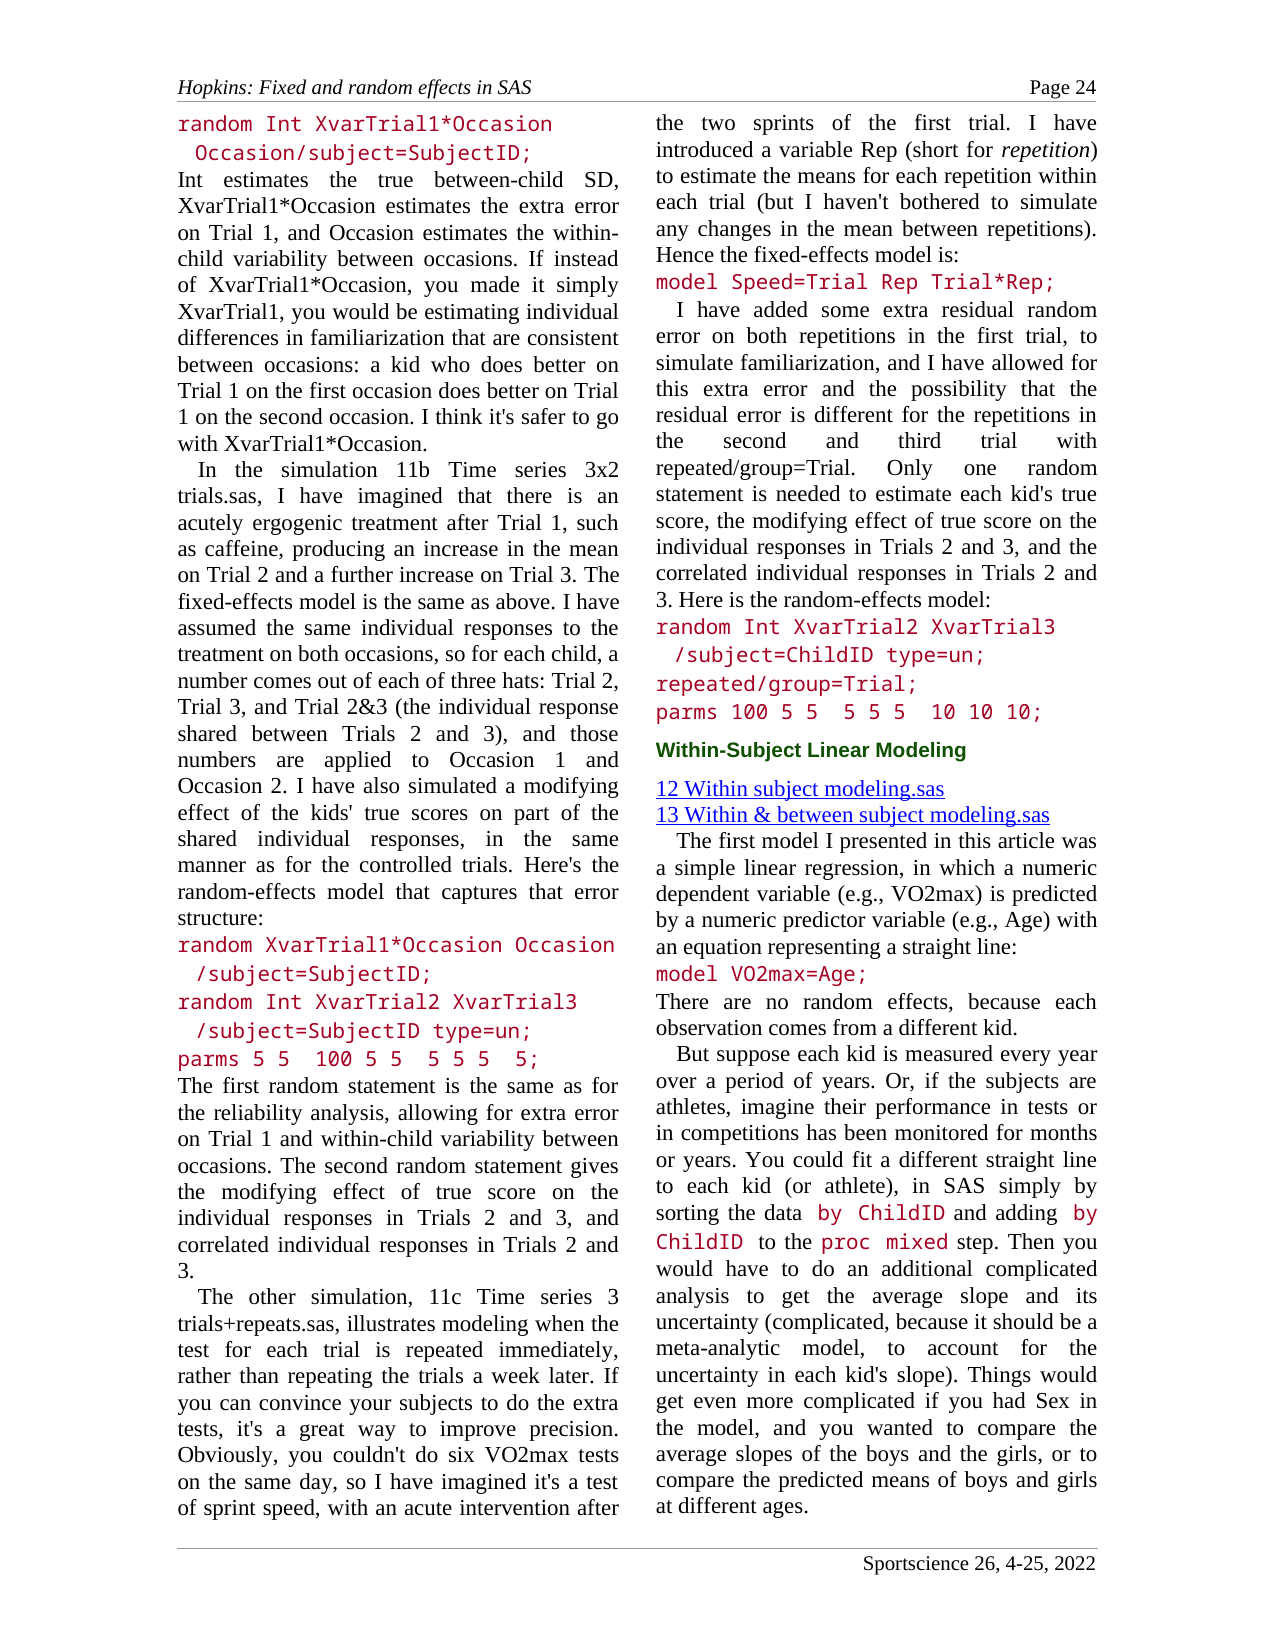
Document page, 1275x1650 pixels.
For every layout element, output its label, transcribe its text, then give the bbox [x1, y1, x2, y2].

text parms 5 5 100 5 5 5 5 5 5; [177, 1044, 619, 1073]
text In the simulation 11b Time series 3x2 trials.sas, I have imagined that there is an acutely ergogenic treatment after Trial 1, such as caffeine, producing an increase in the mean on Trial 2 and a further increase on Trial 3. The fixed-effects model is the same as above. I have assumed the same individual responses to the treatment on both occasions, so for each child, a number comes out of each of three hats: Trial 2, Trial 3, and Trial 2&3 (the individual response shared between Trials 2 and 3), and those numbers are applied to Occasion 1 and Occasion 2. I have also simulated a modifying effect of the kids' true scores on part of the shared individual responses, in the same manner as for the controlled trials. Here's the random-effects model that captures that error structure: [177, 456, 619, 930]
text The other simulation, 11c Time series 3 trials+repeats.sas, illustrates modeling when the test for each trial is repeated immediately, rather than repeating the trials a week later. If you can convince your subjects to do the extra tests, it's a great way to improve precision. Obviously, you couldn't do six VO2max tests on the same day, so I have imagined it's a test of sprint speed, with an acute intervention after the two sprints of the first trial. I have introduced a variable Rep (short for repetition) to estimate the means for each repetition within each trial (but I haven't bothered to simulate any changes in the mean between repetitions). Hence the fixed-effects model is: [177, 1283, 619, 1521]
text I have added some extra residual random error on both repetitions in the first trial, to simulate familiarization, and I have allowed for this extra error and the possibility that the residual error is different for the repetitions in the second and third trial with repeated/group=Trial. Only one random statement is needed to estimate each kid's true score, the modifying effect of true score on the individual responses in Trials 2 and 3, and the correlated individual responses in Trials 2 and 3. Here is the random-effects model: [656, 296, 1098, 612]
text random Int XvarTrial2 XvarTrial3 /subject=SubjectID type=un; [177, 987, 619, 1044]
text 13 Within & between subject modeling.sas [656, 801, 1098, 827]
text The first model I presented in this article was a simple linear regression, in which a numeric dependent variable (e.g., VO2max) is predicted by a numeric predictor variable (e.g., Age) with an equation representing a straight line: [656, 827, 1098, 959]
text The first random statement is the same as for the reliability analysis, allowing for extra error on Trial 1 and within-child variability between occasions. The second random statement gives the modifying effect of true score on the individual responses in Trials 2 and 3, and correlated individual responses in Trials 2 and 3. [177, 1073, 619, 1283]
text random XvarTrial1*Occasion Occasion /subject=SubjectID; [177, 930, 619, 987]
text There are no random effects, because each observation comes from a different kid. [656, 988, 1098, 1040]
text Int estimates the true between-child SD, XvarTrial1*Occasion estimates the extra error on Trial 1, and Occasion estimates the within-child variability between occasions. If instead of XvarTrial1*Occasion, you made it simply XvarTrial1, you would be estimating individual differences in familiarization that are consistent between occasions: a kid who does better on Trial 1 on the first occasion does better on Trial 1 on the second occasion. I think it's safer to go with XvarTrial1*Occasion. [177, 166, 619, 456]
text repeated/group=Trial; [656, 669, 1098, 697]
subtitle Within-Subject Linear Modeling [656, 738, 1098, 762]
text parms 100 5 5 5 5 5 10 10 10; [656, 697, 1098, 726]
text 12 Within subject modeling.sas [656, 775, 1098, 801]
text But suppose each kid is measured every year over a period of years. Or, if the subjects are athletes, imagine their performance in tests or in competitions has been monitored for months or years. You could fit a different straight line to each kid (or athlete), in SAS simply by sorting the data by ChildID and adding by ChildID to the proc mixed step. Then you would have to do an additional complicated analysis to get the average slope and its uncertainty (complicated, because it should be a meta-analytic model, to account for the uncertainty in each kid's slope). Things would get even more complicated if you had Sex in the model, and you wanted to compare the average slopes of the boys and the girls, or to compare the predicted means of boys and girls at different ages. [656, 1040, 1098, 1519]
text model VO2max=Age; [656, 959, 1098, 988]
text random Int XvarTrial2 XvarTrial3 /subject=ChildID type=un; [656, 612, 1098, 669]
text model Speed=Trial Rep Trial*Rep; [656, 267, 1098, 296]
text The other simulation, 11c Time series 3 trials+repeats.sas, illustrates modeling when the test for each trial is repeated immediately, rather than repeating the trials a week later. If you can convince your subjects to do the extra tests, it's a great way to improve precision. Obviously, you couldn't do six VO2max tests on the same day, so I have imagined it's a test of sprint speed, with an acute intervention after the two sprints of the first trial. I have introduced a variable Rep (short for repetition) to estimate the means for each repetition within each trial (but I haven't bothered to simulate any changes in the mean between repetitions). Hence the fixed-effects model is: [656, 109, 1098, 267]
text random Int XvarTrial1*Occasion Occasion/subject=SubjectID; [177, 109, 619, 166]
